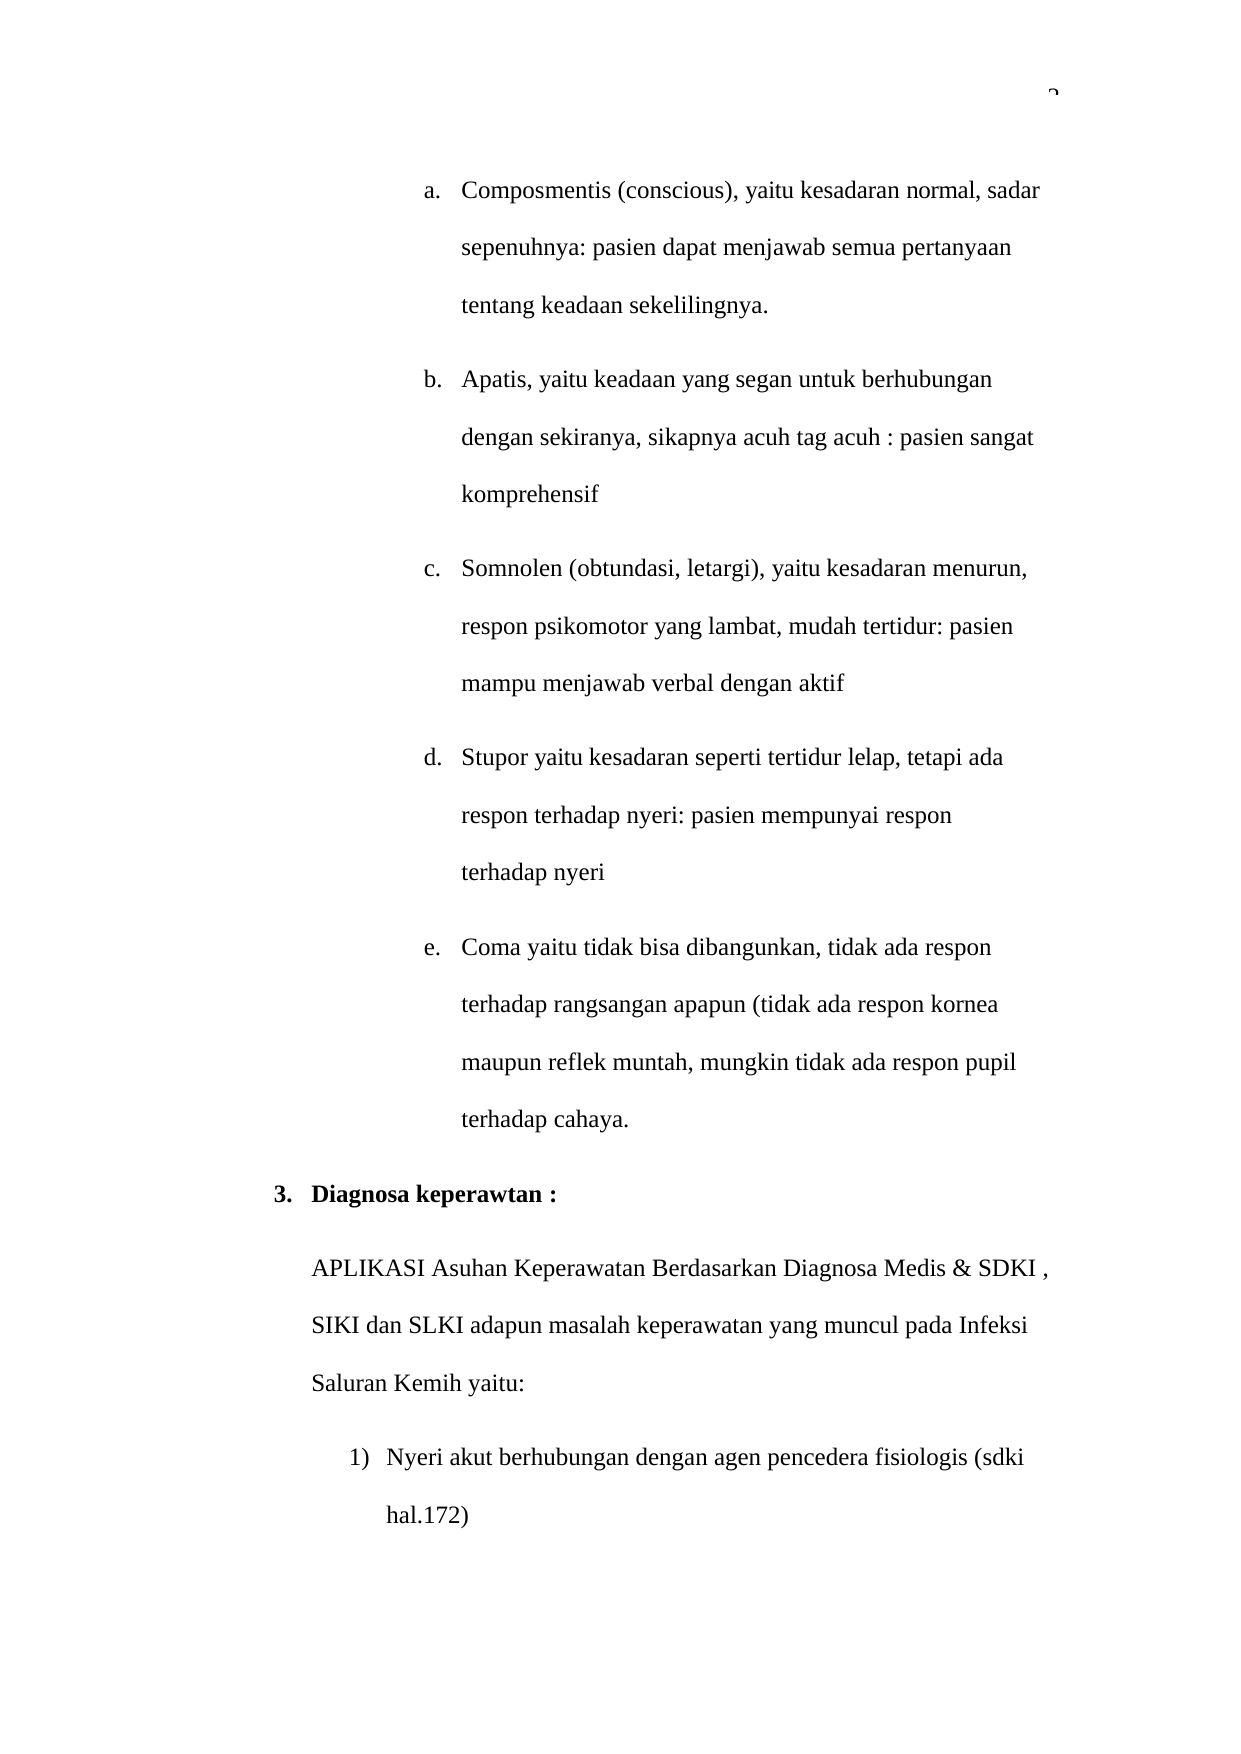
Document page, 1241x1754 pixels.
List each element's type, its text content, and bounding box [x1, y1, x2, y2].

subtitle Diagnosa keperawtan : [273, 1179, 1215, 1208]
list Apatis, yaitu keadaan yang segan untuk berhubungan dengan sekiranya, sikapnya acuh tag acuh : pasien sangat komprehensif [423, 364, 1034, 508]
text APLIKASI Asuhan Keperawatan Berdasarkan Diagnosa Medis & SDKI , SIKI dan SLKI adapun masalah keperawatan yang muncul pada Infeksi Saluran Kemih yaitu: [311, 1253, 1060, 1396]
list Nyeri akut berhubungan dengan agen pencedera fisiologis (sdki hal.172) [349, 1442, 1063, 1528]
list Coma yaitu tidak bisa dibangunkan, tidak ada respon terhadap rangsangan apapun (tidak ada respon kornea maupun reflek muntah, mungkin tidak ada respon pupil terhadap cahaya. [423, 932, 1017, 1133]
list Stupor yaitu kesadaran seperti tertidur lelap, tetapi ada respon terhadap nyeri: pasien mempunyai respon terhadap nyeri [423, 742, 1044, 886]
list Somnolen (obtundasi, letargi), yaitu kesadaran menurun, respon psikomotor yang lambat, mudah tertidur: pasien mampu menjawab verbal dengan aktif [423, 553, 1029, 697]
list Composmentis (conscious), yaitu kesadaran normal, sadar sepenuhnya: pasien dapat menjawab semua pertanyaan tentang keadaan sekelilingnya. [423, 175, 1043, 318]
